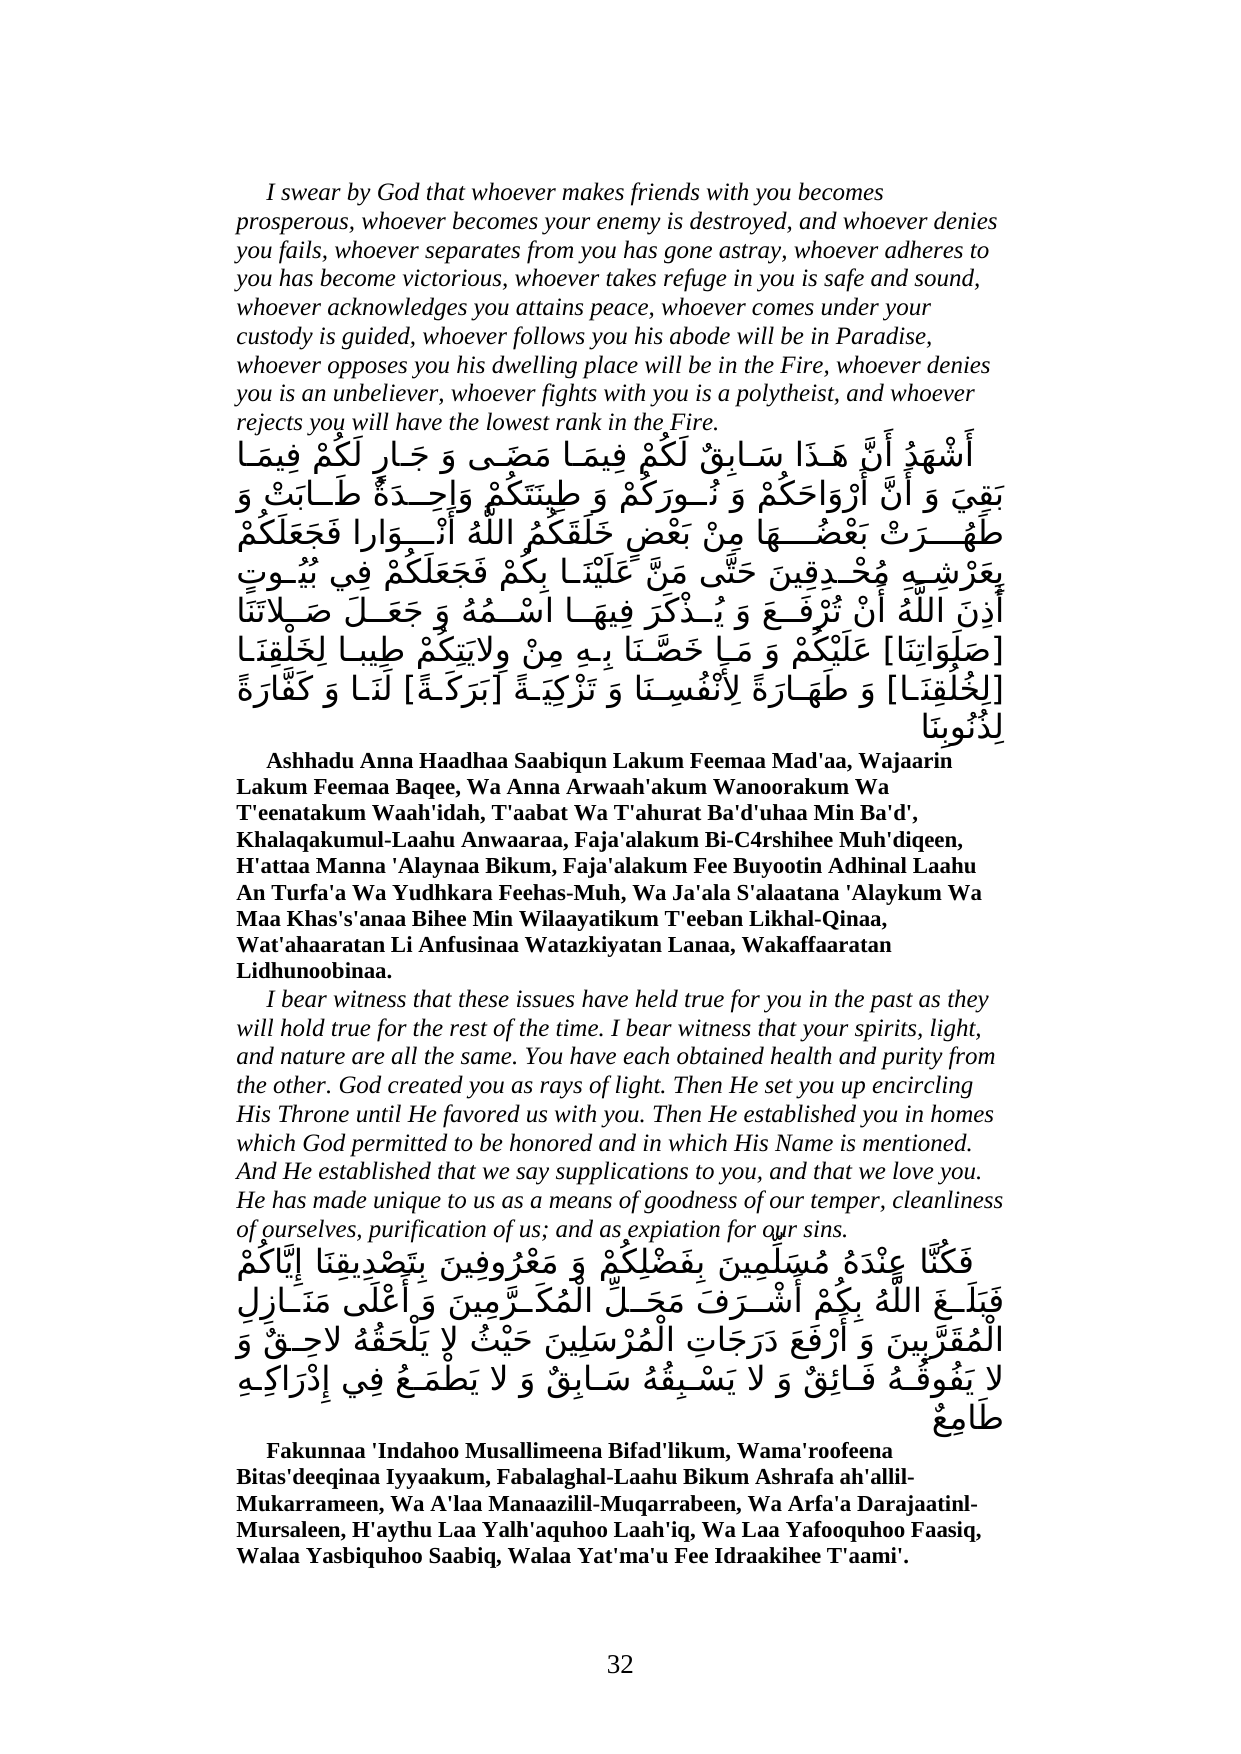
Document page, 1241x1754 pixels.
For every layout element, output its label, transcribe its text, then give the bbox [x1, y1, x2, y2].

text Fakunnaa 'Indahoo Musallimeena Bifad'likum, Wama'roofeena Bitas'deeqinaa Iyyaakum, Fabalaghal-Laahu Bikum Ashrafa ah'allil-Mukarrameen, Wa A'laa Manaazilil-Muqarrabeen, Wa Arfa'a Darajaatinl-Mursaleen, H'aythu Laa Yalh'aquhoo Laah'iq, Wa Laa Yafooquhoo Faasiq, Walaa Yasbiquhoo Saabiq, Walaa Yat'ma'u Fee Idraakihee T'aami'. [236, 1437, 1004, 1569]
text Ashhadu Anna Haadhaa Saabiqun Lakum Feemaa Mad'aa, Wajaarin Lakum Feemaa Baqee, Wa Anna Arwaah'akum Wanoorakum Wa T'eenatakum Waah'idah, T'aabat Wa T'ahurat Ba'd'uhaa Min Ba'd', Khalaqakumul-Laahu Anwaaraa, Faja'alakum Bi-C4rshihee Muh'diqeen, H'attaa Manna 'Alaynaa Bikum, Faja'alakum Fee Buyootin Adhinal Laahu An Turfa'a Wa Yudhkara Feehas-Muh, Wa Ja'ala S'alaatana 'Alaykum Wa Maa Khas's'anaa Bihee Min Wilaayatikum T'eeban Likhal-Qinaa, Wat'ahaaratan Li Anfusinaa Watazkiyatan Lanaa, Wakaffaaratan Lidhunoobinaa. [236, 747, 1004, 984]
text I swear by God that whoever makes friends with you becomes prosperous, whoever becomes your enemy is destroyed, and whoever denies you fails, whoever separates from you has gone astray, whoever adheres to you has become victorious, whoever takes refuge in you is safe and sound, whoever acknowledges you attains peace, whoever comes under your custody is guided, whoever follows you his abode will be in Paradise, whoever opposes you his dwelling place will be in the Fire, whoever denies you is an unbeliever, whoever fights with you is a polytheist, and whoever rejects you will have the lowest rank in the Fire. [236, 177, 1004, 436]
text I bear witness that these issues have held true for you in the past as they will hold true for the rest of the time. I bear witness that your spirits, light, and nature are all the same. You have each obtained health and purity from the other. God created you as rays of light. Then He set you up encircling His Throne until He favored us with you. Then He established you in homes which God permitted to be honored and in which His Name is mentioned. And He established that we say supplications to you, and that we love you. He has made unique to us as a means of goodness of our temper, cleanliness of ourselves, purification of us; and as expiation for our sins. [236, 984, 1004, 1243]
text فَكُنَّا عِنْدَهُ مُسَلِّمِينَ بِفَضْلِكُمْ وَ مَعْرُوفِينَ بِتَصْدِيقِنَا إِيَّاكُمْ فَبَلَغَ اللَّهُ بِكُمْ أَشْرَفَ مَحَلِّ الْمُكَرَّمِينَ وَ أَعْلَى مَنَازِلِ الْمُقَرَّبِينَ وَ أَرْفَعَ دَرَجَاتِ الْمُرْسَلِينَ حَيْثُ لا يَلْحَقُهُ لاحِقٌ وَ لا يَفُوقُهُ فَائِقٌ وَ لا يَسْبِقُهُ سَابِقٌ وَ لا يَطْمَعُ فِي إِدْرَاكِهِ طَامِعٌ [236, 1243, 1004, 1437]
text أَشْهَدُ أَنَّ هَذَا سَابِقٌ لَكُمْ فِيمَا مَضَى وَ جَارٍ لَكُمْ فِيمَا بَقِيَ وَ أَنَّ أَرْوَاحَكُمْ وَ نُورَكُمْ وَ طِينَتَكُمْ وَاحِدَةٌ طَابَتْ وَ طَهُرَتْ بَعْضُهَا مِنْ بَعْضٍ خَلَقَكُمُ اللَّهُ أَنْوَارا فَجَعَلَكُمْ بِعَرْشِهِ مُحْدِقِينَ حَتَّى مَنَّ عَلَيْنَا بِكُمْ فَجَعَلَكُمْ فِي بُيُوتٍ أَذِنَ اللَّهُ أَنْ تُرْفَعَ وَ يُذْكَرَ فِيهَا اسْمُهُ وَ جَعَلَ صَلاتَنَا [صَلَوَاتِنَا] عَلَيْكُمْ وَ مَا خَصَّنَا بِهِ مِنْ وِلايَتِكُمْ طِيبا لِخَلْقِنَا [لِخُلُقِنَا] وَ طَهَارَةً لِأَنْفُسِنَا وَ تَزْكِيَةً [بَرَكَةً] لَنَا وَ كَفَّارَةً لِذُنُوبِنَا [236, 436, 1004, 747]
